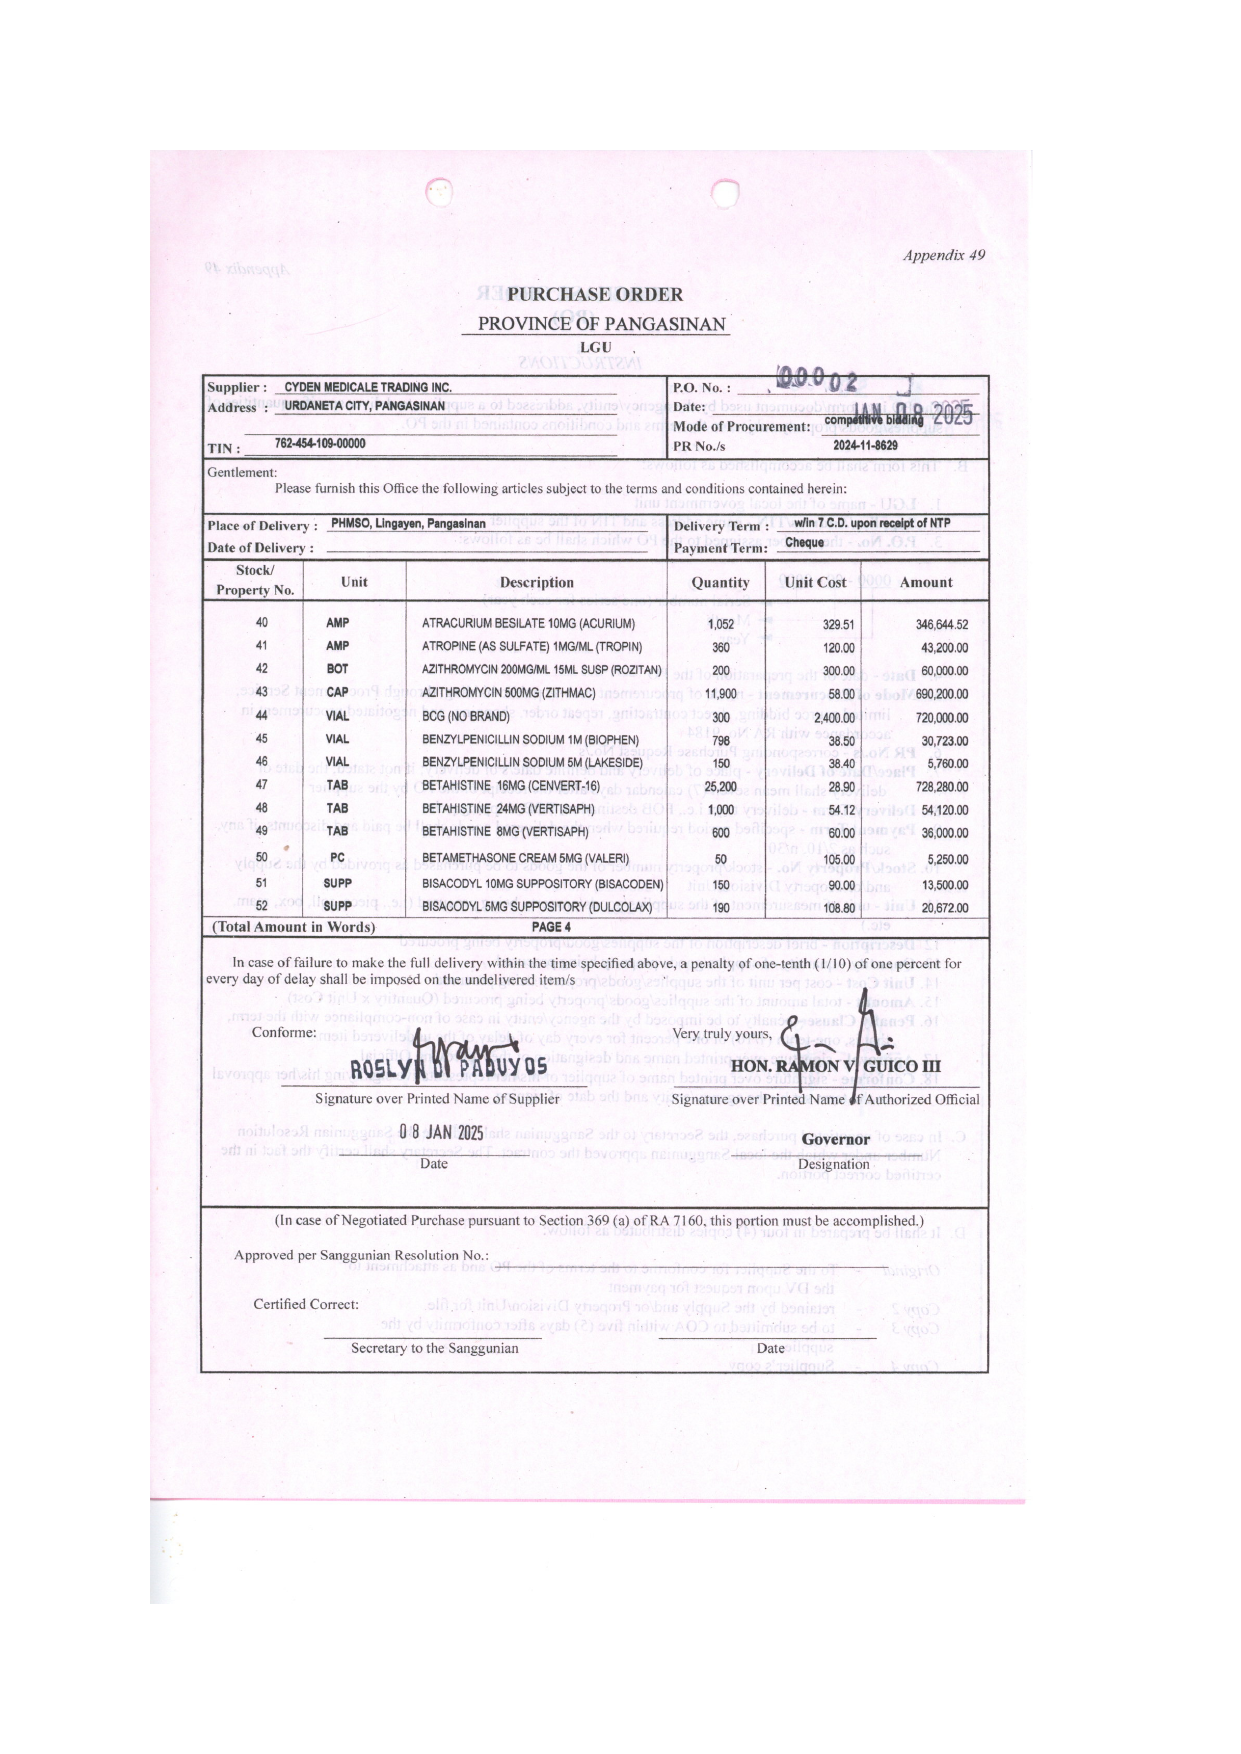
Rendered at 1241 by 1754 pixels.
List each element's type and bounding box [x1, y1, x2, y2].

picture [150, 150, 1033, 1604]
